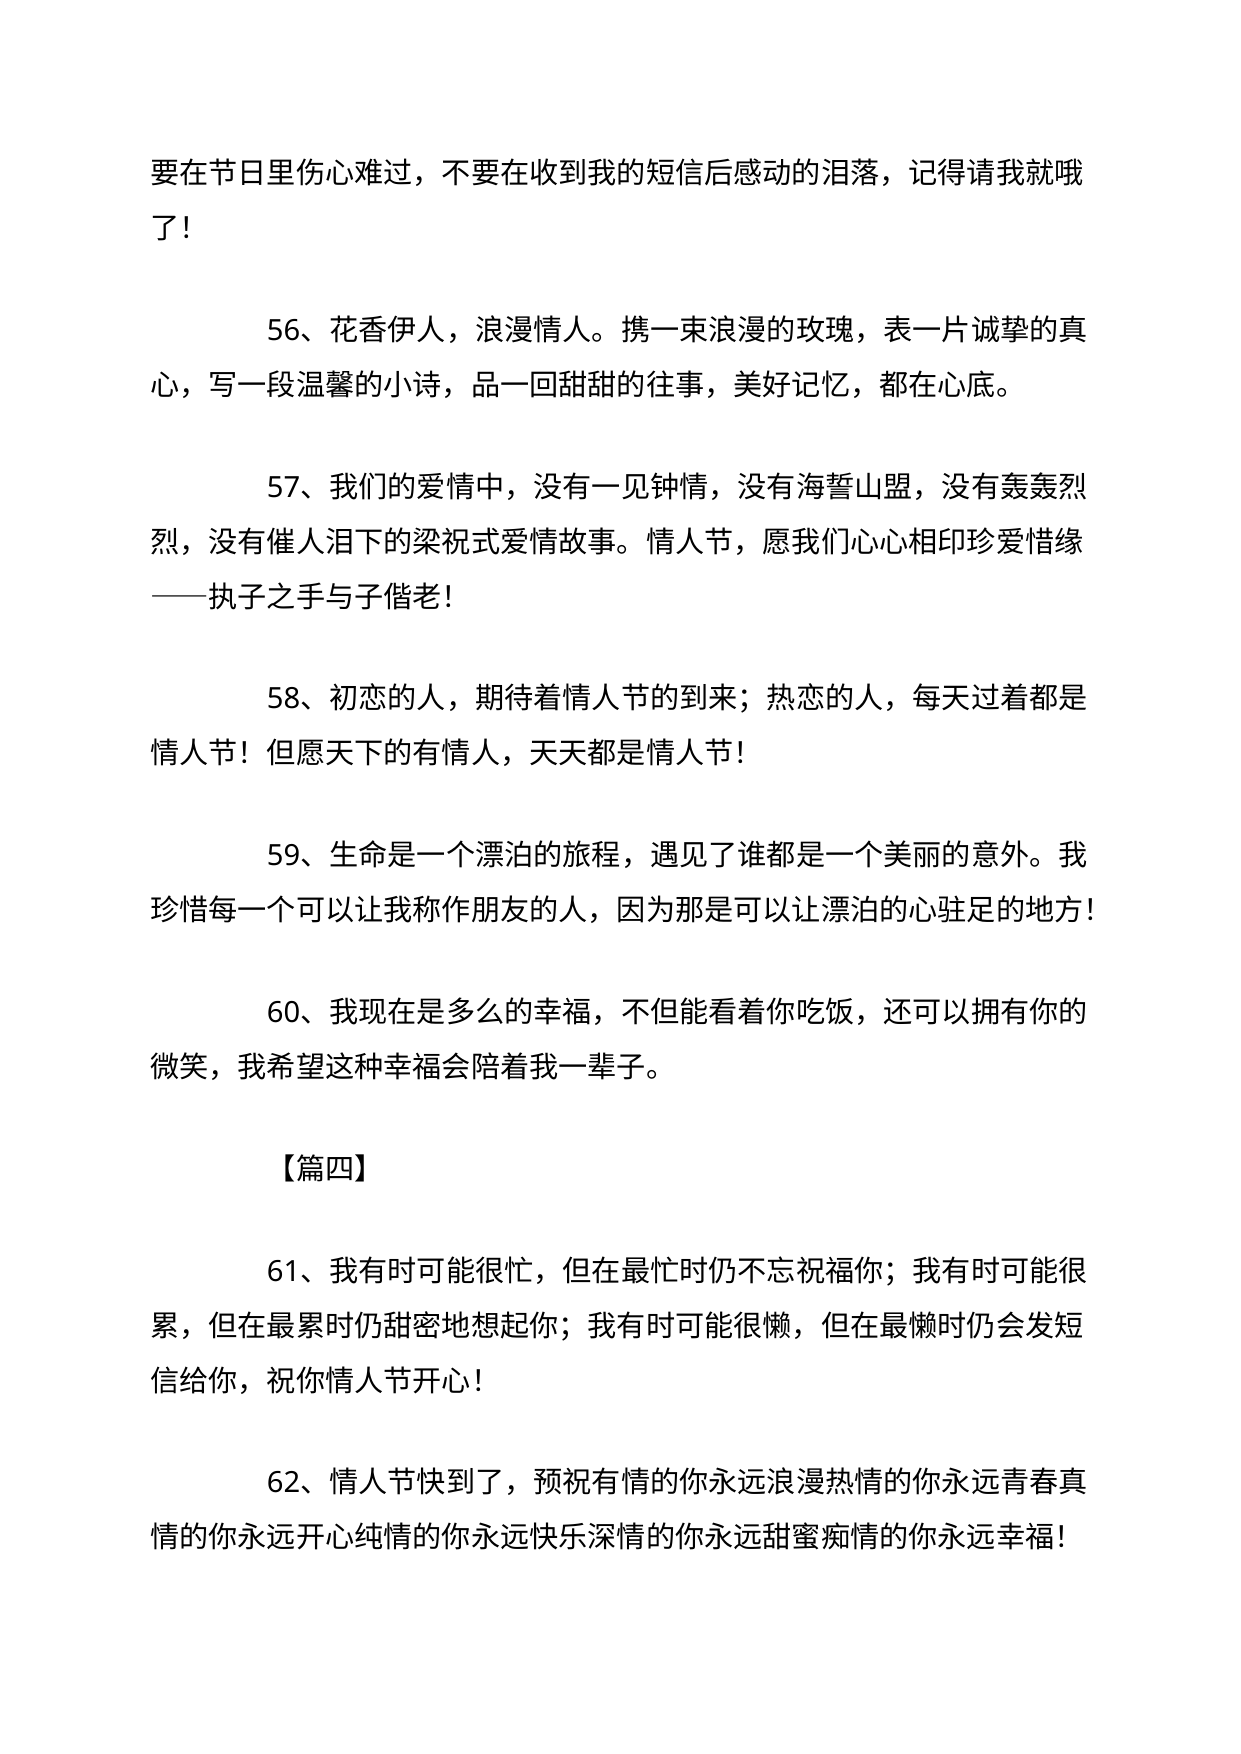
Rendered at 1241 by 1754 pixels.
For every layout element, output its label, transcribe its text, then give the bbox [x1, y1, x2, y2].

text 56、花香伊人，浪漫情人。携一束浪漫的玫瑰，表一片诚挚的真心，写一段温馨的小诗，品一回甜甜的往事，美好记忆，都在心底。 [150, 307, 1090, 404]
text 58、初恋的人，期待着情人节的到来；热恋的人，每天过着都是情人节！但愿天下的有情人，天天都是情人节！ [150, 675, 1090, 772]
text 61、我有时可能很忙，但在最忙时仍不忘祝福你；我有时可能很累，但在最累时仍甜密地想起你；我有时可能很懒，但在最懒时仍会发短信给你，祝你情人节开心！ [150, 1247, 1090, 1399]
text 62、情人节快到了，预祝有情的你永远浪漫热情的你永远青春真情的你永远开心纯情的你永远快乐深情的你永远甜蜜痴情的你永远幸福！ [150, 1459, 1090, 1556]
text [150, 150, 1090, 247]
text 60、我现在是多么的幸福，不但能看着你吃饭，还可以拥有你的微笑，我希望这种幸福会陪着我一辈子。 [150, 989, 1090, 1086]
text 【篇四】 [150, 1145, 1090, 1188]
text 59、生命是一个漂泊的旅程，遇见了谁都是一个美丽的意外。我珍惜每一个可以让我称作朋友的人，因为那是可以让漂泊的心驻足的地方！ [150, 832, 1090, 929]
text 57、我们的爱情中，没有一见钟情，没有海誓山盟，没有轰轰烈烈，没有催人泪下的梁祝式爱情故事。情人节，愿我们心心相印珍爱惜缘——执子之手与子偕老！ [150, 463, 1090, 616]
